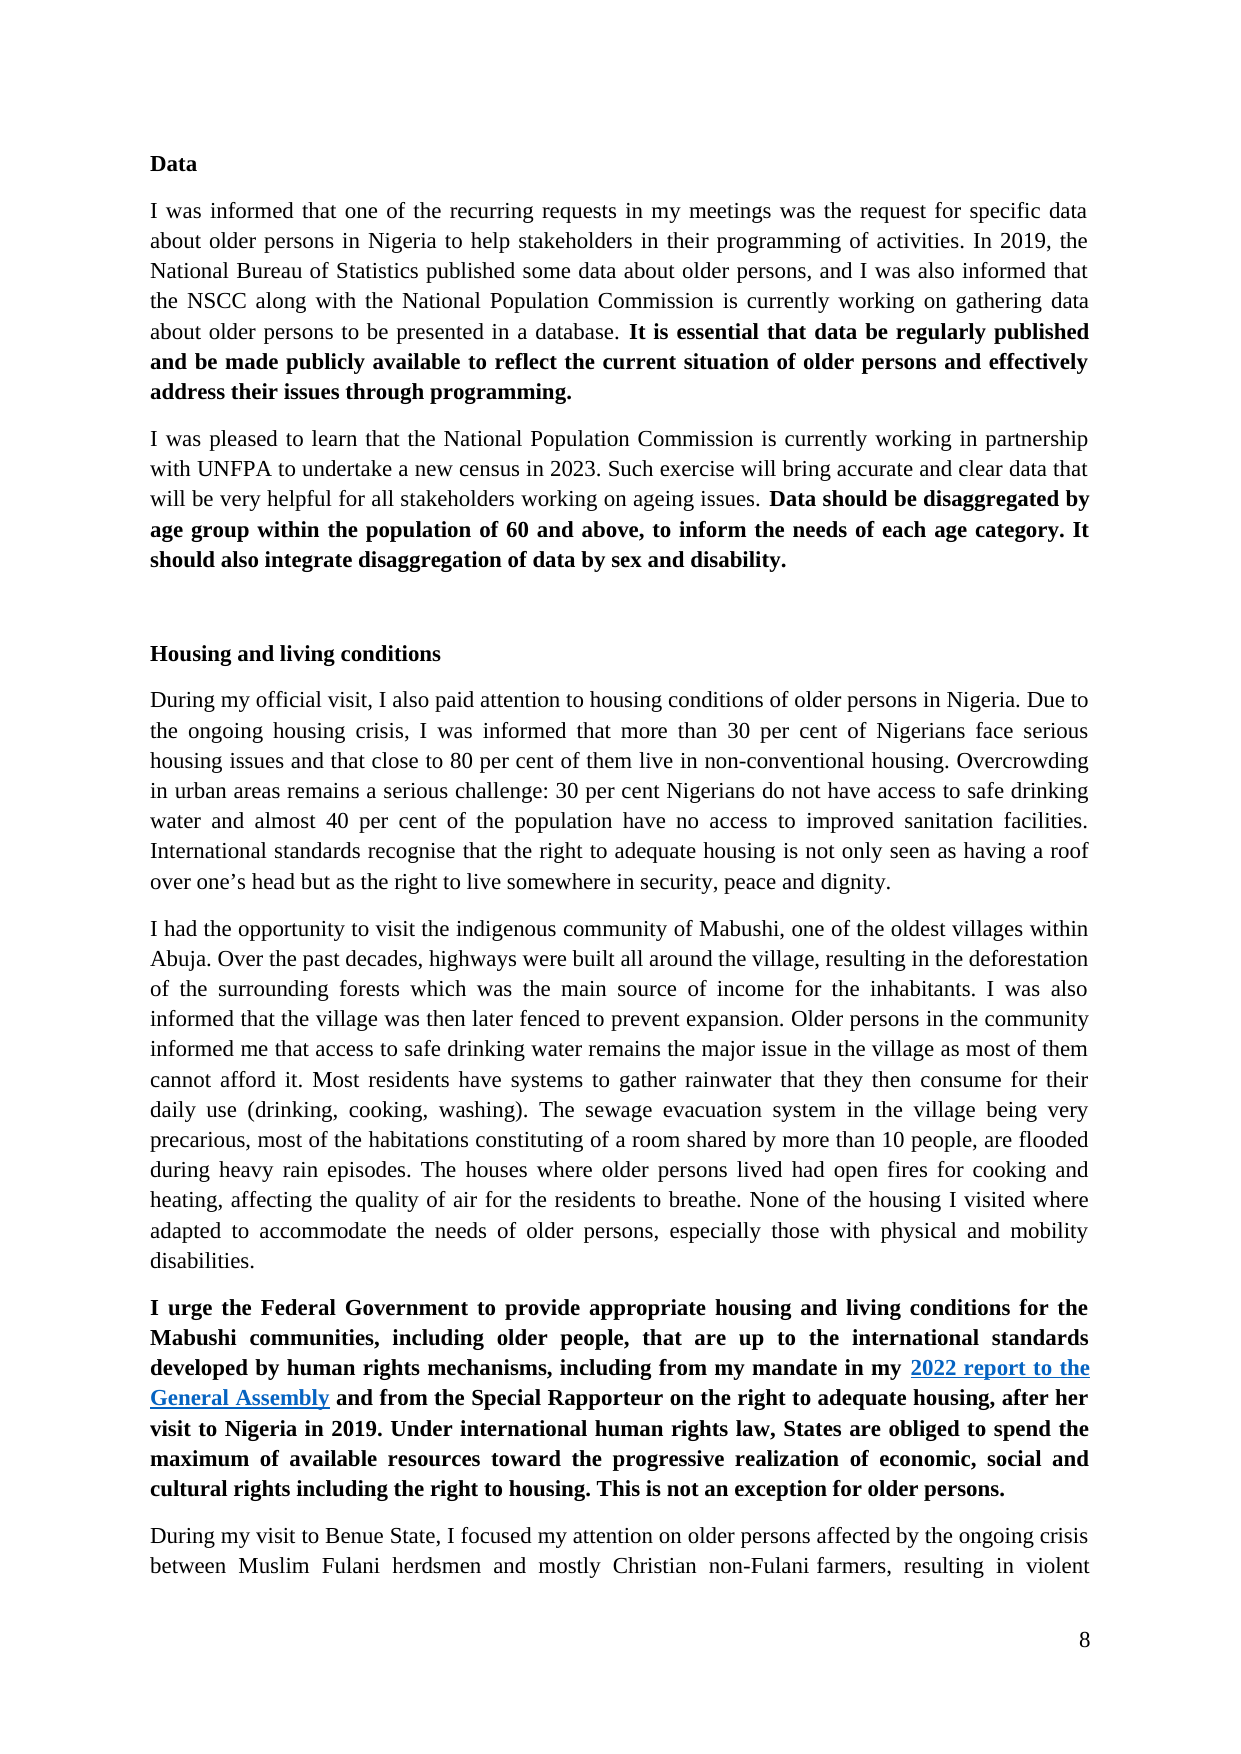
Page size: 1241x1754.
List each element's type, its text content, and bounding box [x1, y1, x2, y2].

text Housing and living conditions [150, 639, 1090, 666]
text During my official visit, I also paid attention to housing conditions of older persons in Nigeria. Due to the ongoing housing crisis, I was informed that more than 30 per cent of Nigerians face serious housing issues and that close to 80 per cent of them live in non-conventional housing. Overcrowding in urban areas remains a serious challenge: 30 per cent Nigerians do not have access to safe drinking water and almost 40 per cent of the population have no access to improved sanitation facilities. International standards recognise that the right to adequate housing is not only seen as having a roof over one’s head but as the right to live somewhere in security, peace and dignity. [150, 686, 1090, 894]
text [150, 1522, 1090, 1578]
text I urge the Federal Government to provide appropriate housing and living conditions for the Mabushi communities, including older people, that are up to the international standards developed by human rights mechanisms, including from my mandate in my 2022 report to the General Assembly and from the Special Rapporteur on the right to adequate housing, after her visit to Nigeria in 2019. Under international human rights law, States are obliged to spend the maximum of available resources toward the progressive realization of economic, social and cultural rights including the right to housing. This is not an exception for older persons. [150, 1294, 1090, 1501]
text I was informed that one of the recurring requests in my meetings was the request for specific data about older persons in Nigeria to help stakeholders in their programming of activities. In 2019, the National Bureau of Statistics published some data about older persons, and I was also informed that the NSCC along with the National Population Commission is currently working on gathering data about older persons to be presented in a database. It is essential that data be regularly published and be made publicly available to reflect the current situation of older persons and effectively address their issues through programming. [150, 197, 1090, 404]
text I had the opportunity to visit the indigenous community of Mabushi, one of the oldest villages within Abuja. Over the past decades, highways were built all around the village, resulting in the deforestation of the surrounding forests which was the main source of income for the inhabitants. I was also informed that the village was then later fenced to prevent expansion. Older persons in the community informed me that access to safe drinking water remains the major issue in the village as most of them cannot afford it. Most residents have systems to gather rainwater that they then consume for their daily use (drinking, cooking, washing). The sewage evacuation system in the village being very precarious, most of the habitations constituting of a room shared by more than 10 people, are flooded during heavy rain episodes. The houses where older persons lived had open fires for cooking and heating, affecting the quality of air for the residents to breathe. None of the housing I visited where adapted to accommodate the needs of older persons, especially those with physical and mobility disabilities. [150, 914, 1090, 1273]
text I was pleased to learn that the National Population Commission is currently working in partnership with UNFPA to undertake a new census in 2023. Such exercise will bring accurate and clear data that will be very helpful for all stakeholders working on ageing issues. Data should be disaggregated by age group within the population of 60 and above, to inform the needs of each age category. It should also integrate disaggregation of data by sex and disability. [150, 425, 1090, 572]
text Data [150, 150, 1090, 176]
